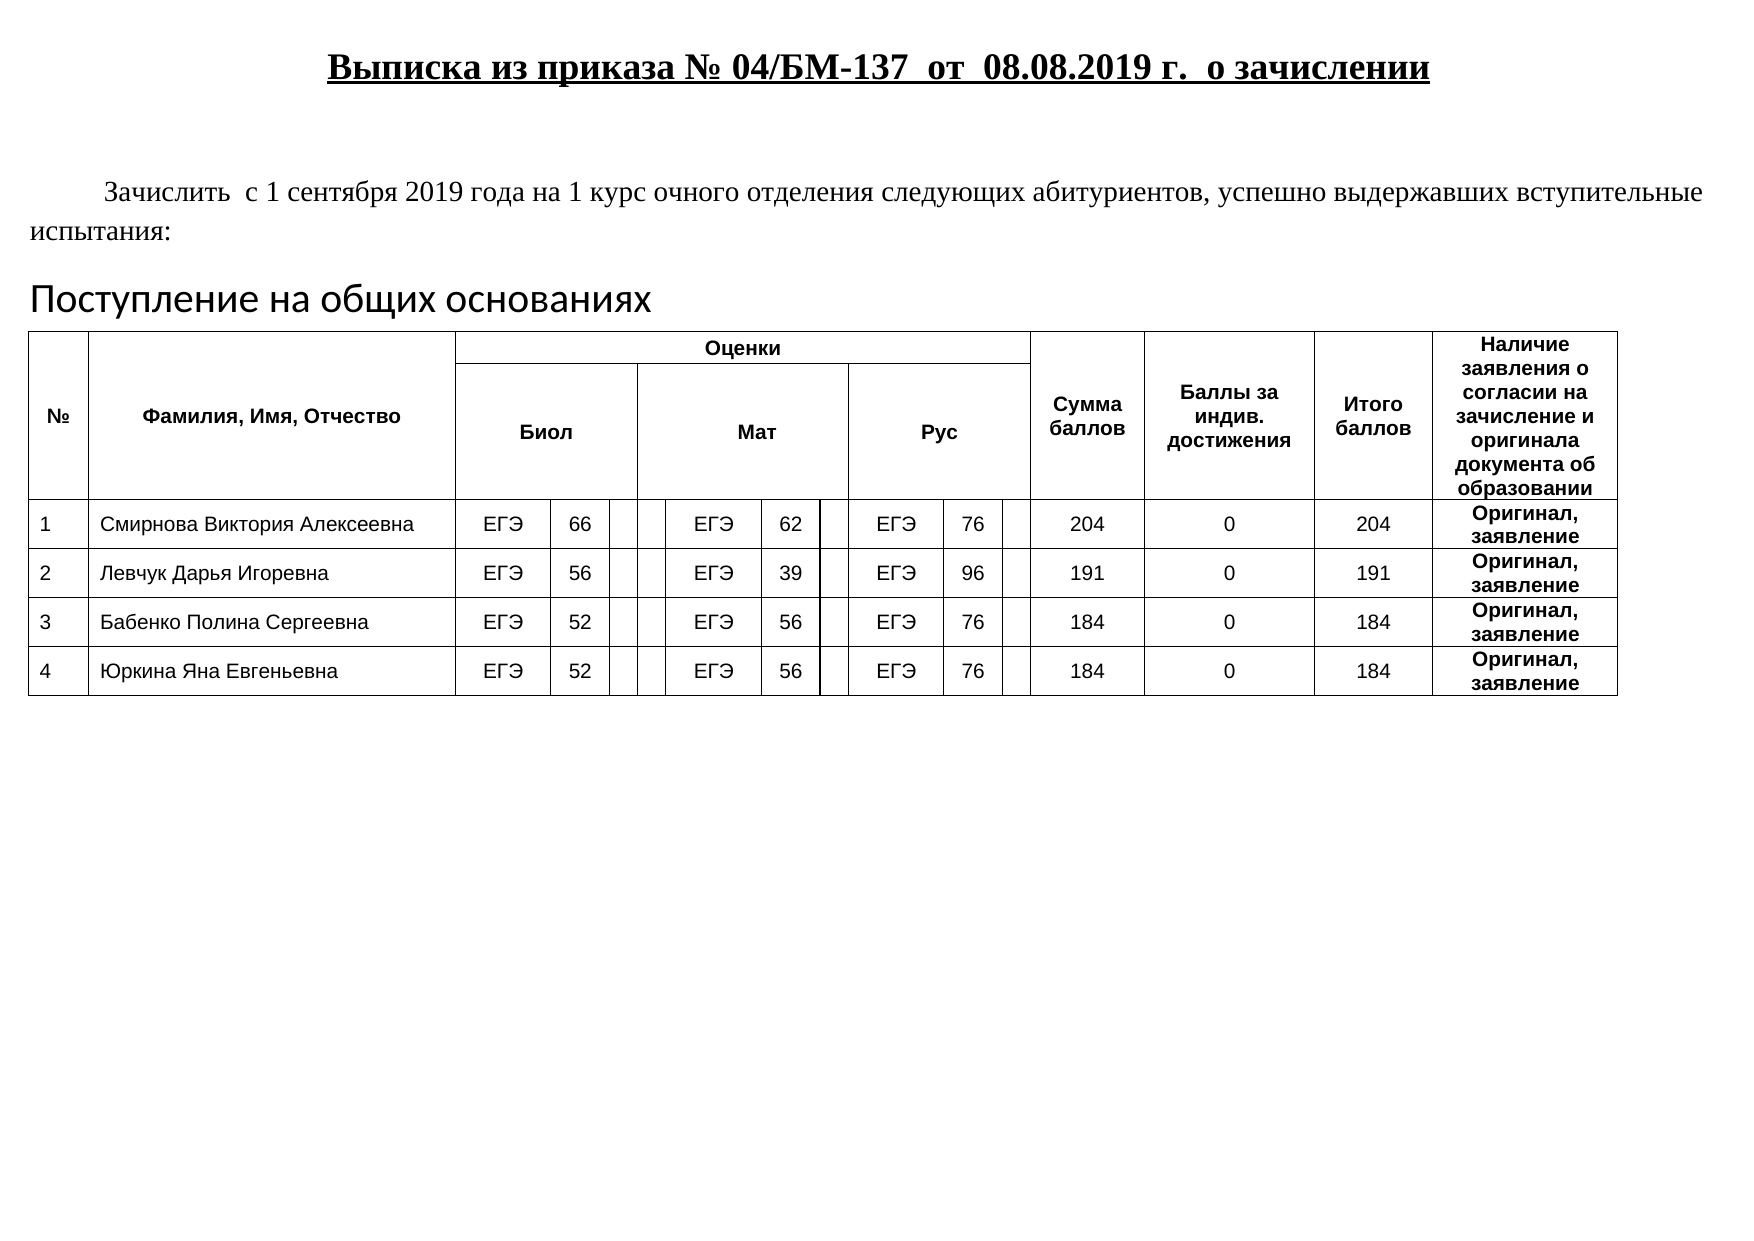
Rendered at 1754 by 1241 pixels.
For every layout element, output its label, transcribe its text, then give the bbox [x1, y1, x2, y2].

table_cell ЕГЭ [849, 549, 943, 597]
table_cell [610, 500, 637, 548]
table_cell ЕГЭ [666, 549, 761, 597]
table_cell [29, 549, 88, 597]
table_cell ЕГЭ [666, 598, 761, 646]
table_cell ЕГЭ [666, 647, 761, 695]
table_cell 56 [762, 647, 819, 695]
table_cell 184 [1031, 598, 1144, 646]
table_cell ЕГЭ [456, 598, 550, 646]
text Поступление на общих основаниях [29, 272, 1728, 323]
table_cell [638, 500, 665, 548]
table_cell 0 [1145, 500, 1314, 548]
table_cell 204 [1315, 500, 1432, 548]
table_cell Левчук Дарья Игоревна [89, 549, 455, 597]
table_cell 184 [1315, 647, 1432, 695]
table_cell ЕГЭ [849, 647, 943, 695]
table_cell [29, 598, 88, 646]
table_cell [610, 598, 637, 646]
text Выписка из приказа № 04/БМ-137 от 08.08.2019 г. о зачислении [29, 44, 1728, 87]
table_cell [638, 364, 666, 499]
table_header Оценки [456, 332, 1030, 363]
table_cell 184 [1031, 647, 1144, 695]
table_cell ЕГЭ [666, 500, 761, 548]
table_cell Мат [666, 364, 848, 499]
table_cell [610, 549, 637, 597]
table_cell 0 [1145, 647, 1314, 695]
table_cell 184 [1315, 598, 1432, 646]
table_cell ЕГЭ [456, 500, 550, 548]
table_cell Бабенко Полина Сергеевна [89, 598, 455, 646]
text Зачислить с 1 сентября 2019 года на 1 курс очного отделения следующих абитуриентов, успешно выдержавших вступительные испытания: [29, 174, 1728, 246]
table_cell Биол [456, 364, 637, 499]
table_cell 76 [944, 500, 1002, 548]
table_header Фамилия, Имя, Отчество [89, 332, 455, 499]
table_cell 52 [551, 598, 609, 646]
table_cell [821, 647, 848, 695]
table_header № [29, 332, 88, 499]
table_cell 0 [1145, 598, 1314, 646]
table_cell [1003, 500, 1030, 548]
table_cell Оригинал, заявление [1433, 598, 1617, 646]
table_cell Смирнова Виктория Алексеевна [89, 500, 455, 548]
table_cell [821, 500, 848, 548]
table_cell 204 [1031, 500, 1144, 548]
table_cell 0 [1145, 549, 1314, 597]
table_cell 66 [551, 500, 609, 548]
table_cell [638, 598, 665, 646]
table_cell 191 [1315, 549, 1432, 597]
table_header Сумма баллов [1031, 332, 1144, 499]
table_cell Юркина Яна Евгеньевна [89, 647, 455, 695]
table_cell [29, 500, 88, 548]
table_cell [1003, 549, 1030, 597]
table_cell [1003, 598, 1030, 646]
table_cell [1003, 647, 1030, 695]
table_cell 191 [1031, 549, 1144, 597]
table_cell [821, 549, 848, 597]
table_cell ЕГЭ [456, 549, 550, 597]
table_cell Оригинал, заявление [1433, 549, 1617, 597]
table_cell ЕГЭ [456, 647, 550, 695]
table_cell [638, 647, 665, 695]
table_cell 76 [944, 598, 1002, 646]
table_cell [638, 549, 665, 597]
table_header Баллы за индив. достижения [1145, 332, 1314, 499]
table_cell 52 [551, 647, 609, 695]
table_cell 96 [944, 549, 1002, 597]
table_cell [821, 598, 848, 646]
table_cell 62 [762, 500, 819, 548]
table_cell 39 [762, 549, 819, 597]
table_cell Рус [849, 364, 1030, 499]
table_cell 76 [944, 647, 1002, 695]
table_cell ЕГЭ [849, 598, 943, 646]
table_cell ЕГЭ [849, 500, 943, 548]
table_header Наличие заявления о согласии на зачисление и оригинала документа об образовании [1433, 332, 1617, 499]
table_cell [610, 647, 637, 695]
table_cell 56 [762, 598, 819, 646]
table_cell [29, 647, 88, 695]
table_header Итого баллов [1315, 332, 1432, 499]
table_cell Оригинал, заявление [1433, 647, 1617, 695]
table_cell Оригинал, заявление [1433, 500, 1617, 548]
table_cell 56 [551, 549, 609, 597]
